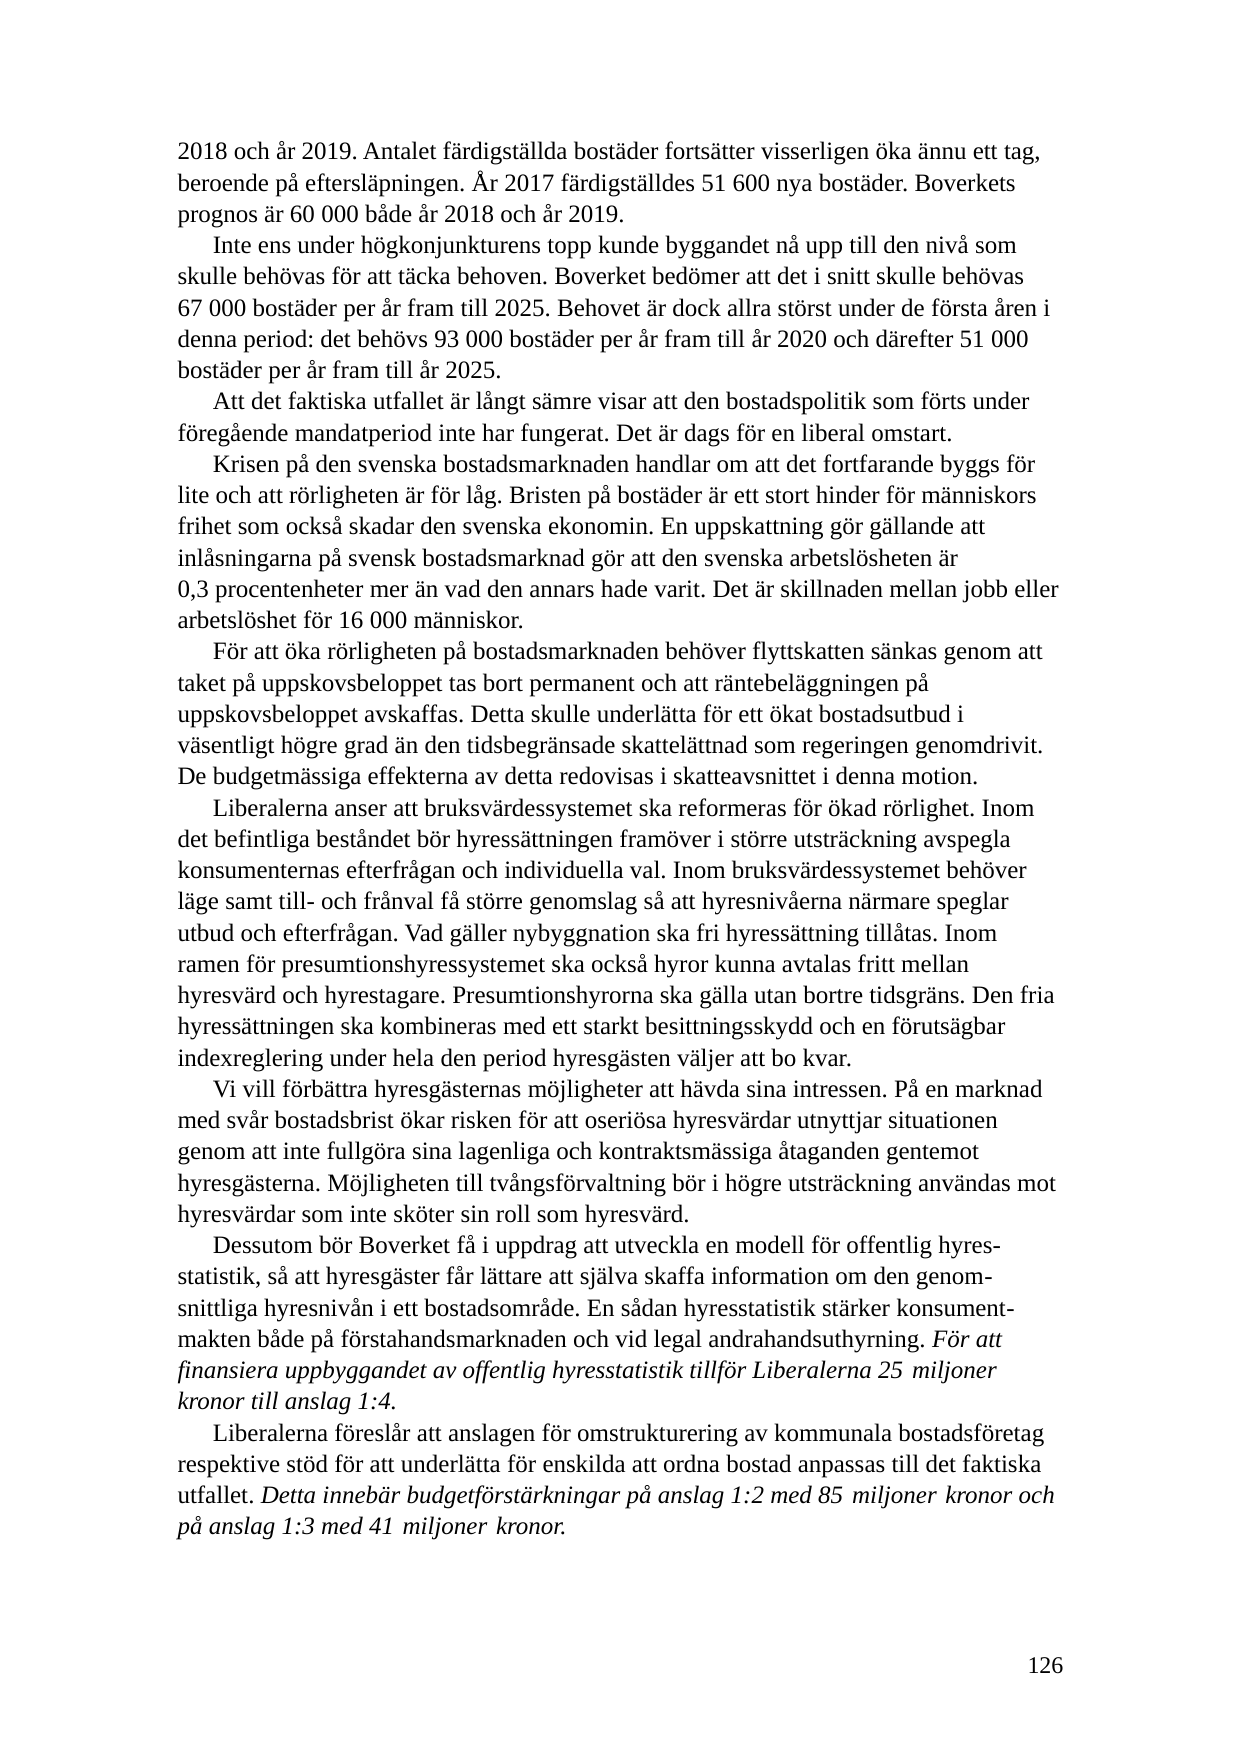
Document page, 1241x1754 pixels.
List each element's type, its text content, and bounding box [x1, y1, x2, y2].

text Vi vill förbättra hyresgästernas möjligheter att hävda sina intressen. På en marknad med svår bostadsbrist ökar risken för att oseriösa hyresvärdar utnyttjar situationen genom att inte fullgöra sina lagenliga och kontraktsmässiga åtaganden gentemot hyresgästerna. Möjligheten till tvångsförvaltning bör i högre utsträckning användas mot hyresvärdar som inte sköter sin roll som hyresvärd. [177, 1071, 1063, 1228]
text Liberalerna föreslår att anslagen för omstrukturering av kommunala bostadsföretag respektive stöd för att underlätta för enskilda att ordna bostad anpassas till det faktiska utfallet. Detta innebär budgetförstärkningar på anslag 1:2 med 85 miljoner kronor och på anslag 1:3 med 41 miljoner kronor. [177, 1415, 1063, 1540]
text Krisen på den svenska bostadsmarknaden handlar om att det fortfarande byggs för lite och att rörligheten är för låg. Bristen på bostäder är ett stort hinder för människors frihet som också skadar den svenska ekonomin. En uppskattning gör gällande att inlåsningarna på svensk bostadsmarknad gör att den svenska arbetslösheten är 0,3 procentenheter mer än vad den annars hade varit. Det är skillnaden mellan jobb eller arbetslöshet för 16 000 människor. [177, 446, 1063, 634]
text Att det faktiska utfallet är långt sämre visar att den bostadspolitik som förts under föregående mandatperiod inte har fungerat. Det är dags för en liberal omstart. [177, 384, 1063, 446]
text För att öka rörligheten på bostadsmarknaden behöver flyttskatten sänkas genom att taket på uppskovsbeloppet tas bort permanent och att räntebeläggningen på uppskovsbeloppet avskaffas. Detta skulle underlätta för ett ökat bostadsutbud i väsentligt högre grad än den tidsbegränsade skattelättnad som regeringen genomdrivit. De budgetmässiga effekterna av detta redovisas i skatteavsnittet i denna motion. [177, 634, 1063, 790]
text Liberalerna anser att bruksvärdessystemet ska reformeras för ökad rörlighet. Inom det befintliga beståndet bör hyressättningen framöver i större utsträckning avspegla konsumenternas efterfrågan och individuella val. Inom bruksvärdessystemet behöver läge samt till- och frånval få större genomslag så att hyresnivåerna närmare speglar utbud och efterfrågan. Vad gäller nybyggnation ska fri hyressättning tillåtas. Inom ramen för presumtionshyressystemet ska också hyror kunna avtalas fritt mellan hyresvärd och hyrestagare. Presumtionshyrorna ska gälla utan bortre tidsgräns. Den fria hyressättningen ska kombineras med ett starkt besittningsskydd och en förutsägbar indexreglering under hela den period hyresgästen väljer att bo kvar. [177, 790, 1063, 1071]
text Dessutom bör Boverket få i uppdrag att utveckla en modell för offentlig hyresstatistik, så att hyresgäster får lättare att själva skaffa information om den genomsnittliga hyresnivån i ett bostadsområde. En sådan hyresstatistik stärker konsumentmakten både på förstahandsmarknaden och vid legal andrahandsuthyrning. För att finansiera uppbyggandet av offentlig hyresstatistik tillför Liberalerna 25 miljoner kronor till anslag 1:4. [177, 1228, 1063, 1415]
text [177, 134, 1063, 228]
text Inte ens under högkonjunkturens topp kunde byggandet nå upp till den nivå som skulle behövas för att täcka behoven. Boverket bedömer att det i snitt skulle behövas 67 000 bostäder per år fram till 2025. Behovet är dock allra störst under de första åren i denna period: det behövs 93 000 bostäder per år fram till år 2020 och därefter 51 000 bostäder per år fram till år 2025. [177, 228, 1063, 384]
